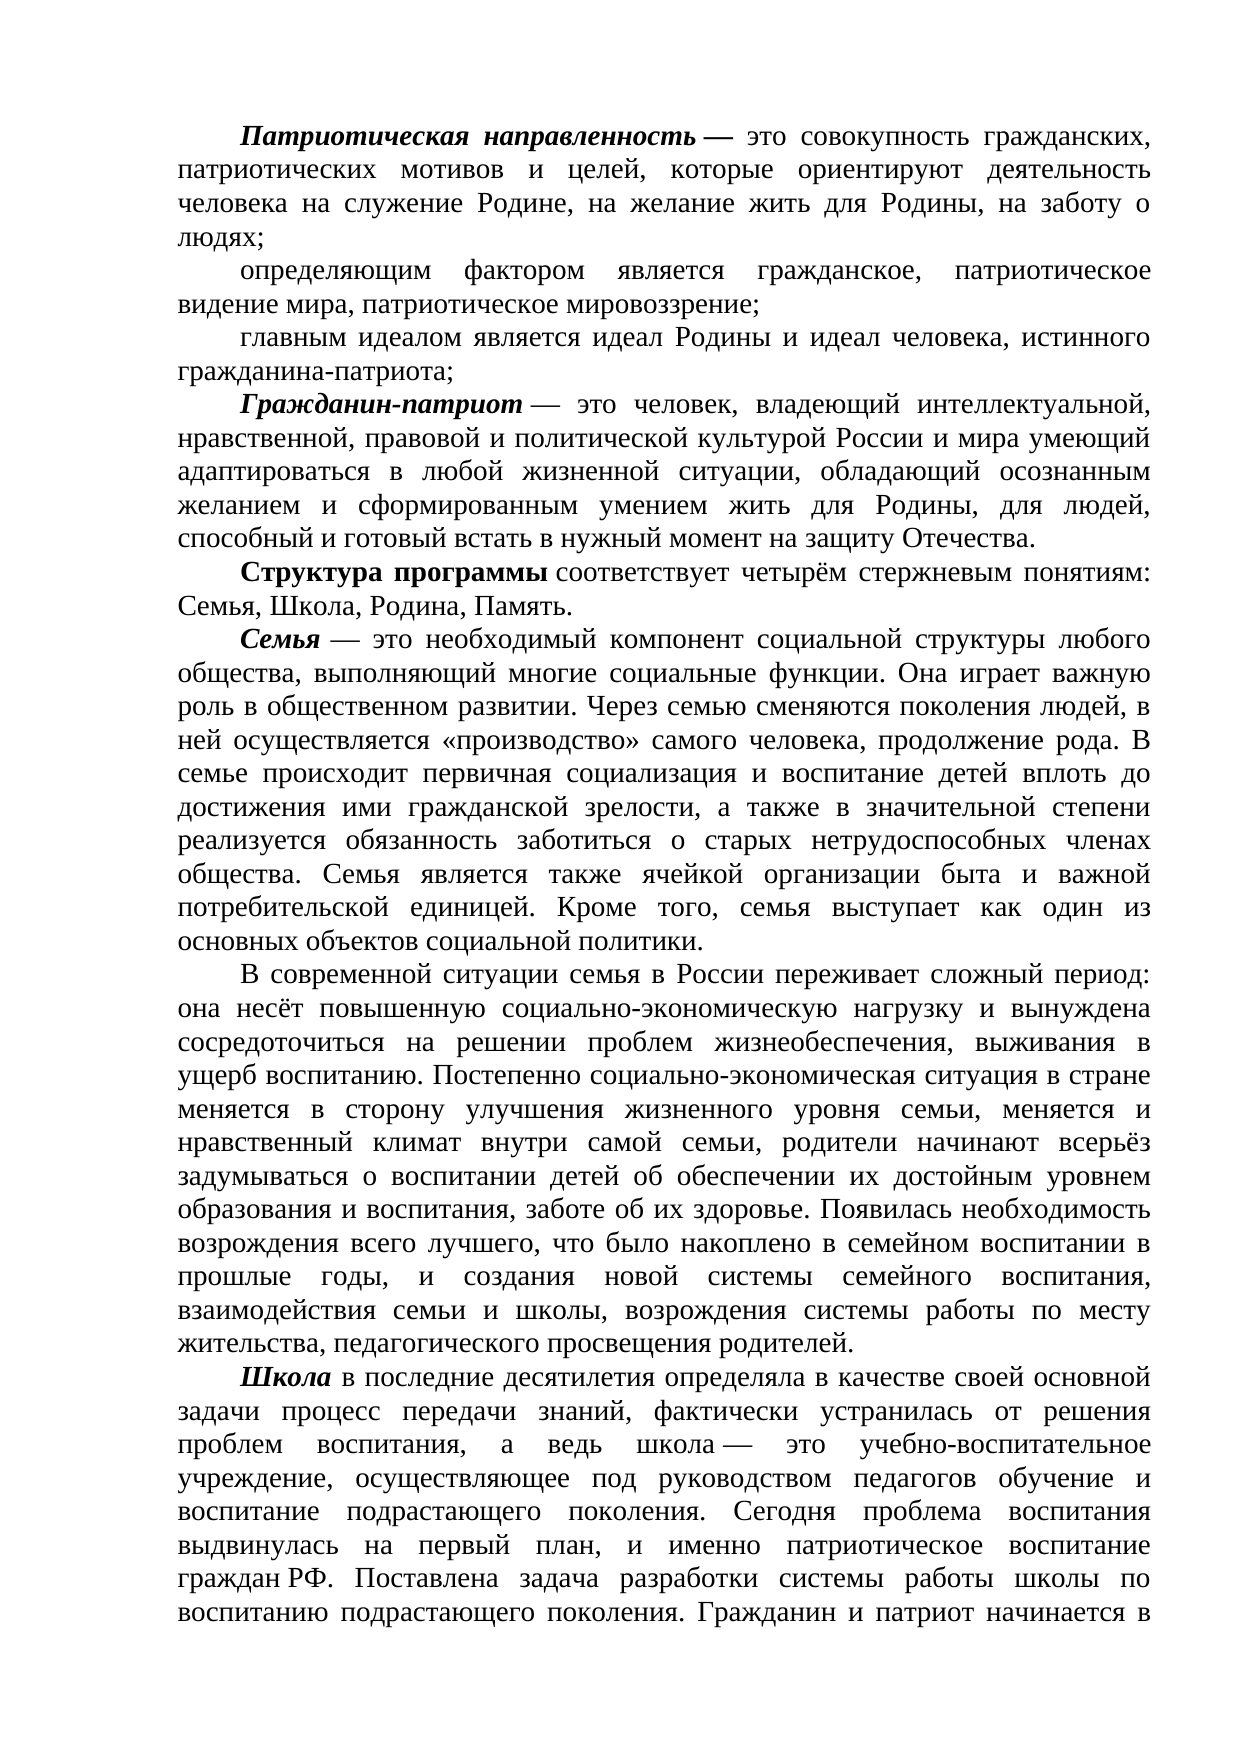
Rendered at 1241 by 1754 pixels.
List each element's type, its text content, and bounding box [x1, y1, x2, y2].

text главным идеалом является идеал Родины и идеал человека, истинного гражданина-патриота; [177, 319, 1152, 386]
text Патриотическая направленность — это совокупность гражданских, патриотических мотивов и целей, которые ориентируют деятельность человека на служение Родине, на желание жить для Родины, на заботу о людях; [177, 118, 1152, 252]
text определяющим фактором является гражданское, патриотическое видение мира, патриотическое мировоззрение; [177, 252, 1152, 319]
text Структура программы соответствует четырём стержневым понятиям: Семья, Школа, Родина, Память. [177, 554, 1152, 621]
text В современной ситуации семья в России переживает сложный период: она несёт повышенную социально-экономическую нагрузку и вынуждена сосредоточиться на решении проблем жизнеобеспечения, выживания в ущерб воспитанию. Постепенно социально-экономическая ситуация в стране меняется в сторону улучшения жизненного уровня семьи, меняется и нравственный климат внутри самой семьи, родители начинают всерьёз задумываться о воспитании детей об обеспечении их достойным уровнем образования и воспитания, заботе об их здоровье. Появилась необходимость возрождения всего лучшего, что было накоплено в семейном воспитании в прошлые годы, и создания новой системы семейного воспитания, взаимодействия семьи и школы, возрождения системы работы по месту жительства, педагогического просвещения родителей. [177, 957, 1152, 1359]
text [177, 1359, 1152, 1627]
text Семья — это необходимый компонент социальной структуры любого общества, выполняющий многие социальные функции. Она играет важную роль в общественном развитии. Через семью сменяются поколения людей, в ней осуществляется «производство» самого человека, продолжение рода. В семье происходит первичная социализация и воспитание детей вплоть до достижения ими гражданской зрелости, а также в значительной степени реализуется обязанность заботиться о старых нетрудоспособных членах общества. Семья является также ячейкой организации быта и важной потребительской единицей. Кроме того, семья выступает как один из основных объектов социальной политики. [177, 621, 1152, 957]
text Гражданин-патриот — это человек, владеющий интеллектуальной, нравственной, правовой и политической культурой России и мира умеющий адаптироваться в любой жизненной ситуации, обладающий осознанным желанием и сформированным умением жить для Родины, для людей, способный и готовый встать в нужный момент на защиту Отечества. [177, 386, 1152, 554]
